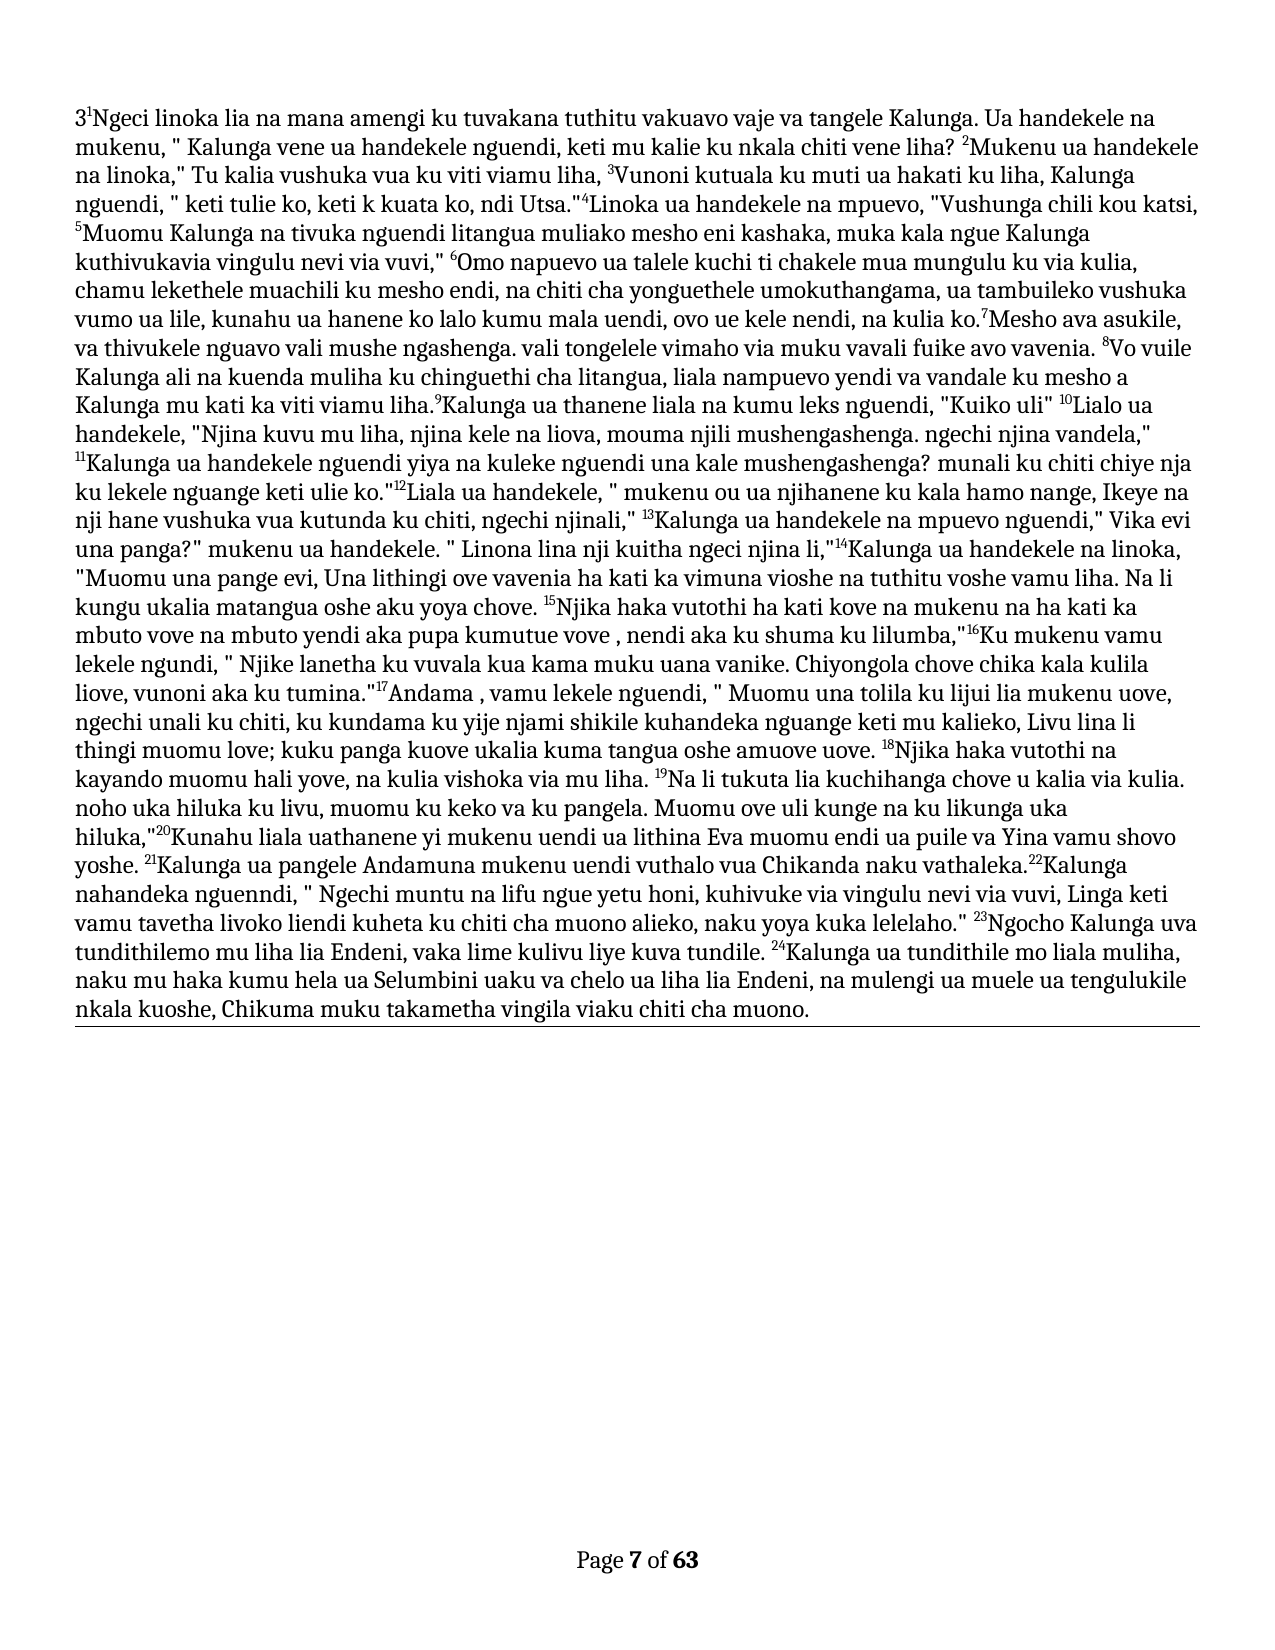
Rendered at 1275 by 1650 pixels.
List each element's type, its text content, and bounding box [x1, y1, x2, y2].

text 31Ngeci linoka lia na mana amengi ku tuvakana tuthitu vakuavo vaje va tangele Kalunga. Ua handekele na mukenu, " Kalunga vene ua handekele nguendi, keti mu kalie ku nkala chiti vene liha? 2Mukenu ua handekele na linoka," Tu kalia vushuka vua ku viti viamu liha, 3Vunoni kutuala ku muti ua hakati ku liha, Kalunga nguendi, " keti tulie ko, keti k kuata ko, ndi Utsa."4Linoka ua handekele na mpuevo, "Vushunga chili kou katsi, 5Muomu Kalunga na tivuka nguendi litangua muliako mesho eni kashaka, muka kala ngue Kalunga kuthivukavia vingulu nevi via vuvi," 6Omo napuevo ua talele kuchi ti chakele mua mungulu ku via kulia, chamu lekethele muachili ku mesho endi, na chiti cha yonguethele umokuthangama, ua tambuileko vushuka vumo ua lile, kunahu ua hanene ko lalo kumu mala uendi, ovo ue kele nendi, na kulia ko.7Mesho ava asukile, va thivukele nguavo vali mushe ngashenga. vali tongelele vimaho via muku vavali fuike avo vavenia. 8Vo vuile Kalunga ali na kuenda muliha ku chinguethi cha litangua, liala nampuevo yendi va vandale ku mesho a Kalunga mu kati ka viti viamu liha.9Kalunga ua thanene liala na kumu leks nguendi, "Kuiko uli" 10Lialo ua handekele, "Njina kuvu mu liha, njina kele na liova, mouma njili mushengashenga. ngechi njina vandela," 11Kalunga ua handekele nguendi yiya na kuleke nguendi una kale mushengashenga? munali ku chiti chiye nja ku lekele nguange keti ulie ko."12Liala ua handekele, " mukenu ou ua njihanene ku kala hamo nange, Ikeye na nji hane vushuka vua kutunda ku chiti, ngechi njinali," 13Kalunga ua handekele na mpuevo nguendi," Vika evi una panga?" mukenu ua handekele. " Linona lina nji kuitha ngeci njina li,"14Kalunga ua handekele na linoka, "Muomu una pange evi, Una lithingi ove vavenia ha kati ka vimuna vioshe na tuthitu voshe vamu liha. Na li kungu ukalia matangua oshe aku yoya chove. 15Njika haka vutothi ha kati kove na mukenu na ha kati ka mbuto vove na mbuto yendi aka pupa kumutue vove , nendi aka ku shuma ku lilumba,"16Ku mukenu vamu lekele ngundi, " Njike lanetha ku vuvala kua kama muku uana vanike. Chiyongola chove chika kala kulila liove, vunoni aka ku tumina."17Andama , vamu lekele nguendi, " Muomu una tolila ku lijui lia mukenu uove, ngechi unali ku chiti, ku kundama ku yije njami shikile kuhandeka nguange keti mu kalieko, Livu lina li thingi muomu love; kuku panga kuove ukalia kuma tangua oshe amuove uove. 18Njika haka vutothi na kayando muomu hali yove, na kulia vishoka via mu liha. 19Na li tukuta lia kuchihanga chove u kalia via kulia. noho uka hiluka ku livu, muomu ku keko va ku pangela. Muomu ove uli kunge na ku likunga uka hiluka,"20Kunahu liala uathanene yi mukenu uendi ua lithina Eva muomu endi ua puile va Yina vamu shovo yoshe. 21Kalunga ua pangele Andamuna mukenu uendi vuthalo vua Chikanda naku vathaleka.22Kalunga nahandeka nguenndi, " Ngechi muntu na lifu ngue yetu honi, kuhivuke via vingulu nevi via vuvi, Linga keti vamu tavetha livoko liendi kuheta ku chiti cha muono alieko, naku yoya kuka lelelaho." 23Ngocho Kalunga uva tundithilemo mu liha lia Endeni, vaka lime kulivu liye kuva tundile. 24Kalunga ua tundithile mo liala muliha, naku mu haka kumu hela ua Selumbini uaku va chelo ua liha lia Endeni, na mulengi ua muele ua tengulukile nkala kuoshe, Chikuma muku takametha vingila viaku chiti cha muono. [75, 104, 1200, 1026]
